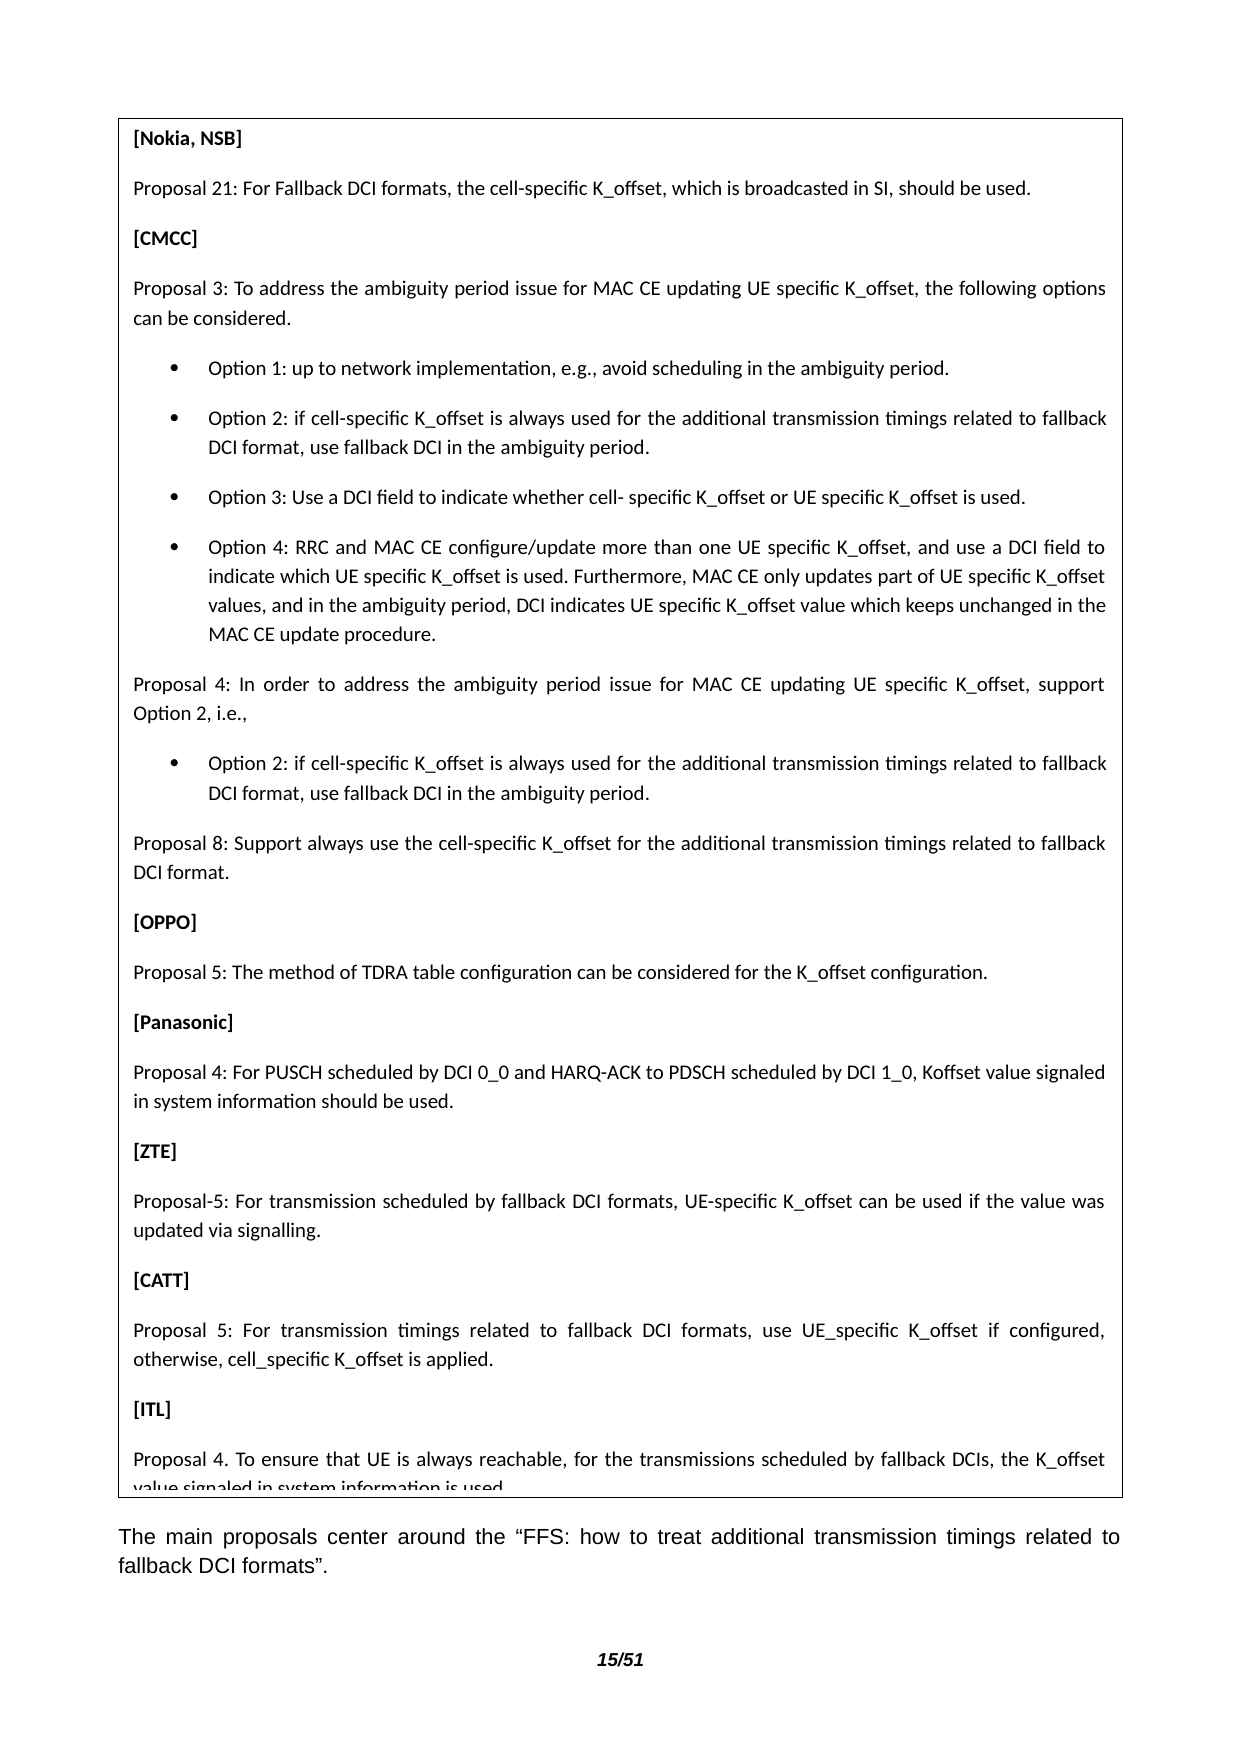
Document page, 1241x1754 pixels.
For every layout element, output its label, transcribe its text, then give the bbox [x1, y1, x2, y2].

text The main proposals center around the “FFS: how to treat additional transmission timings related to fallback DCI formats”. [118, 1524, 1122, 1578]
